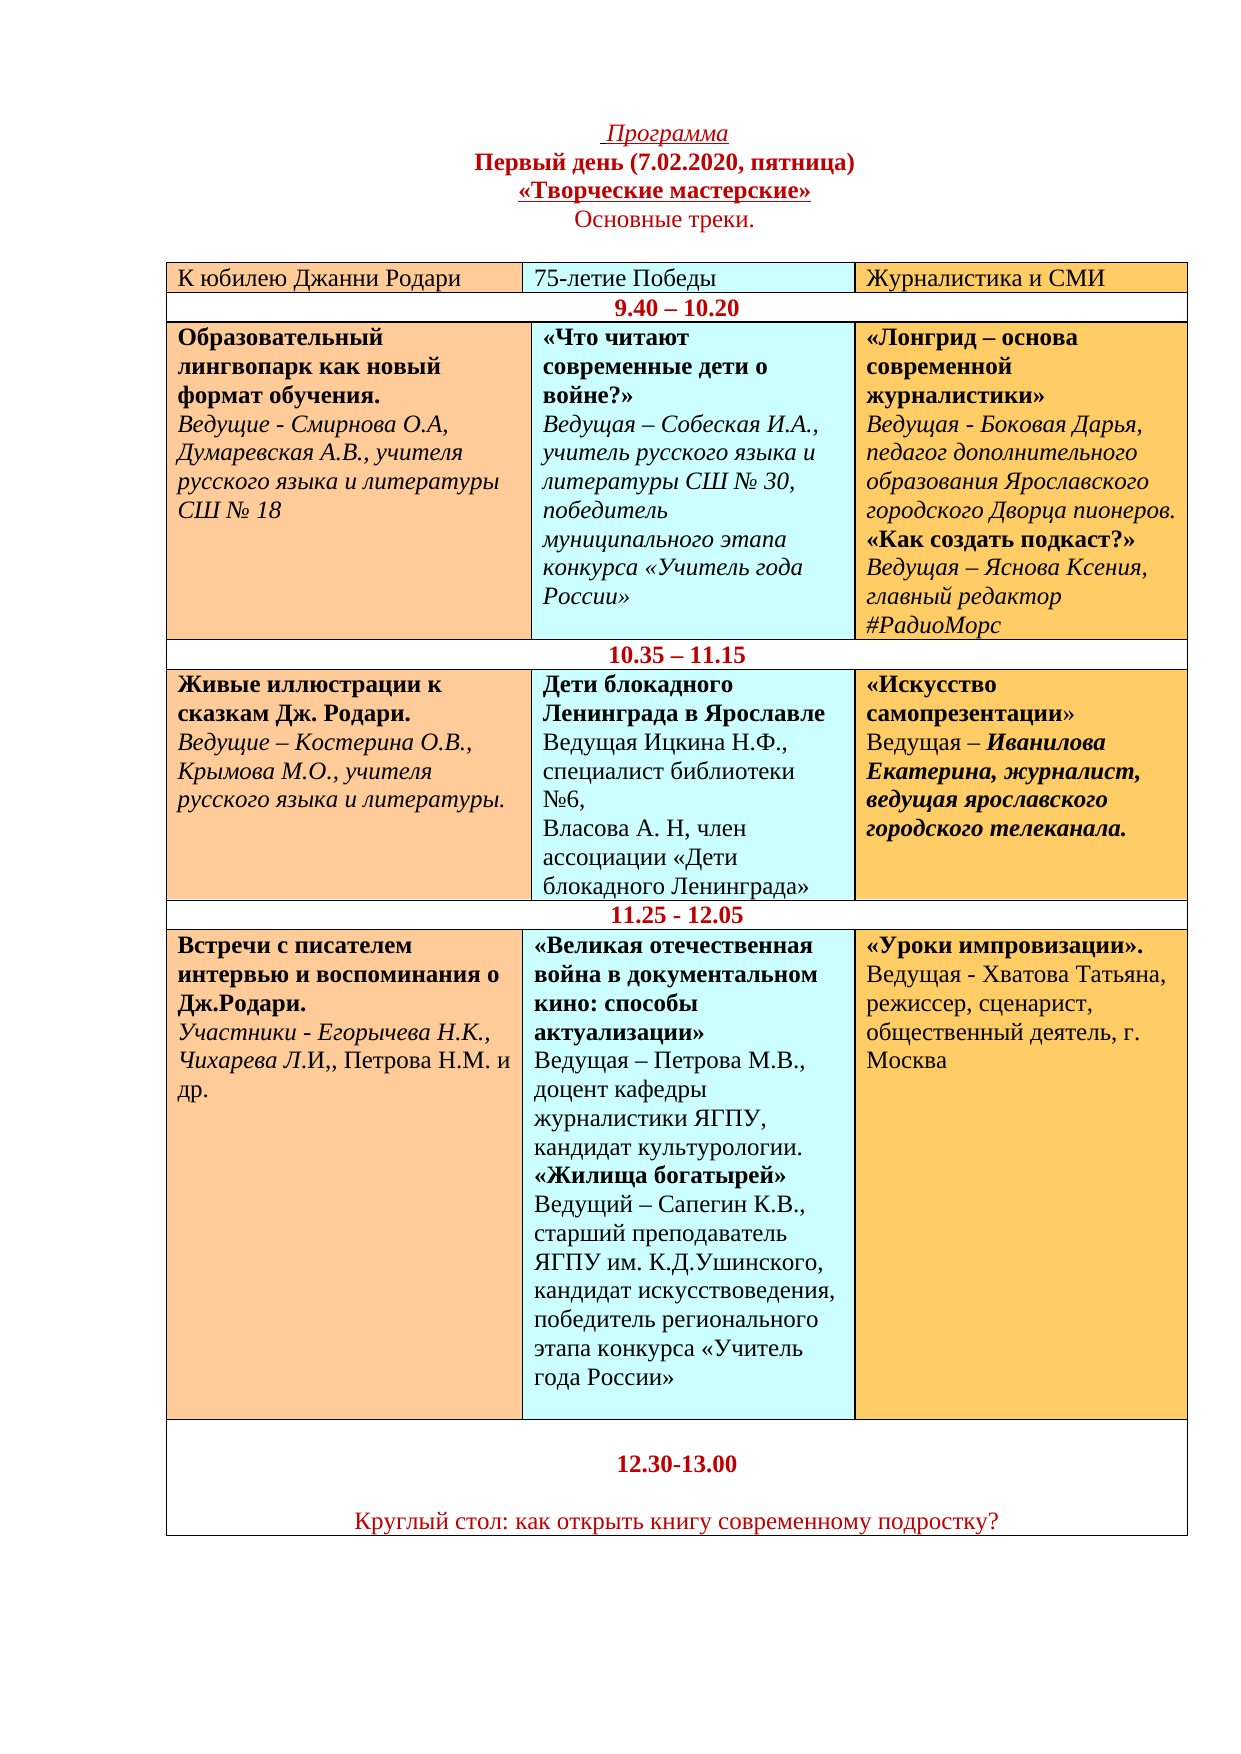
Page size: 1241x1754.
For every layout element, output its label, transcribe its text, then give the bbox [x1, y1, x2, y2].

text «Творческие мастерские» [177, 176, 1152, 204]
table_cell «Лонгрид – основа современной журналистики» Ведущая - Боковая Дарья, педагог дополнительного образования Ярославского городского Дворца пионеров. «Как создать подкаст?» Ведущая – Яснова Ксения, главный редактор #РадиоМорс [856, 323, 1187, 639]
table_cell Встречи с писателем интервью и воспоминания о Дж.Родари. Участники - Егорычева Н.К., Чихарева Л.И,, Петрова Н.М. и др. [167, 930, 522, 1419]
table_cell Образовательный лингвопарк как новый формат обучения. Ведущие - Смирнова О.А, Думаревская А.В., учителя русского языка и литературы СШ № 18 [167, 323, 531, 639]
table_cell «Великая отечественная война в документальном кино: способы актуализации» Ведущая – Петрова М.В., доцент кафедры журналистики ЯГПУ, кандидат культурологии. «Жилища богатырей» Ведущий – Сапегин К.В., старший преподаватель ЯГПУ им. К.Д.Ушинского, кандидат искусствоведения, победитель регионального этапа конкурса «Учитель года России» [523, 930, 854, 1419]
table_cell «Уроки импровизации». Ведущая - Хватова Татьяна, режиссер, сценарист, общественный деятель, г. Москва [856, 930, 1187, 1419]
table_cell 11.25 - 12.05 [167, 901, 1187, 929]
table_header 75-летие Победы [523, 263, 854, 292]
text Основные треки. [177, 204, 1152, 233]
table_cell 10.35 – 11.15 [167, 640, 1187, 668]
table_cell «Искусство самопрезентации» Ведущая – Иванилова Екатерина, журналист, ведущая ярославского городского телеканала. [856, 670, 1187, 899]
text Первый день (7.02.2020, пятница) [177, 147, 1152, 176]
table_cell «Что читают современные дети о войне?» Ведущая – Собеская И.А., учитель русского языка и литературы СШ № 30, победитель муниципального этапа конкурса «Учитель года России» [532, 323, 854, 639]
table_header Журналистика и СМИ [856, 263, 1187, 292]
text Программа [177, 118, 1152, 147]
table_cell Живые иллюстрации к сказкам Дж. Родари. Ведущие – Костерина О.В., Крымова М.О., учителя русского языка и литературы. [167, 670, 531, 899]
table_cell Дети блокадного Ленинграда в Ярославле Ведущая Ицкина Н.Ф., специалист библиотеки №6, Власова А. Н, член ассоциации «Дети блокадного Ленинграда» [532, 670, 854, 899]
table_cell 9.40 – 10.20 [167, 293, 1187, 321]
table_cell 12.30-13.00 Круглый стол: как открыть книгу современному подростку? [167, 1420, 1187, 1535]
table_header К юбилею Джанни Родари [167, 263, 522, 292]
